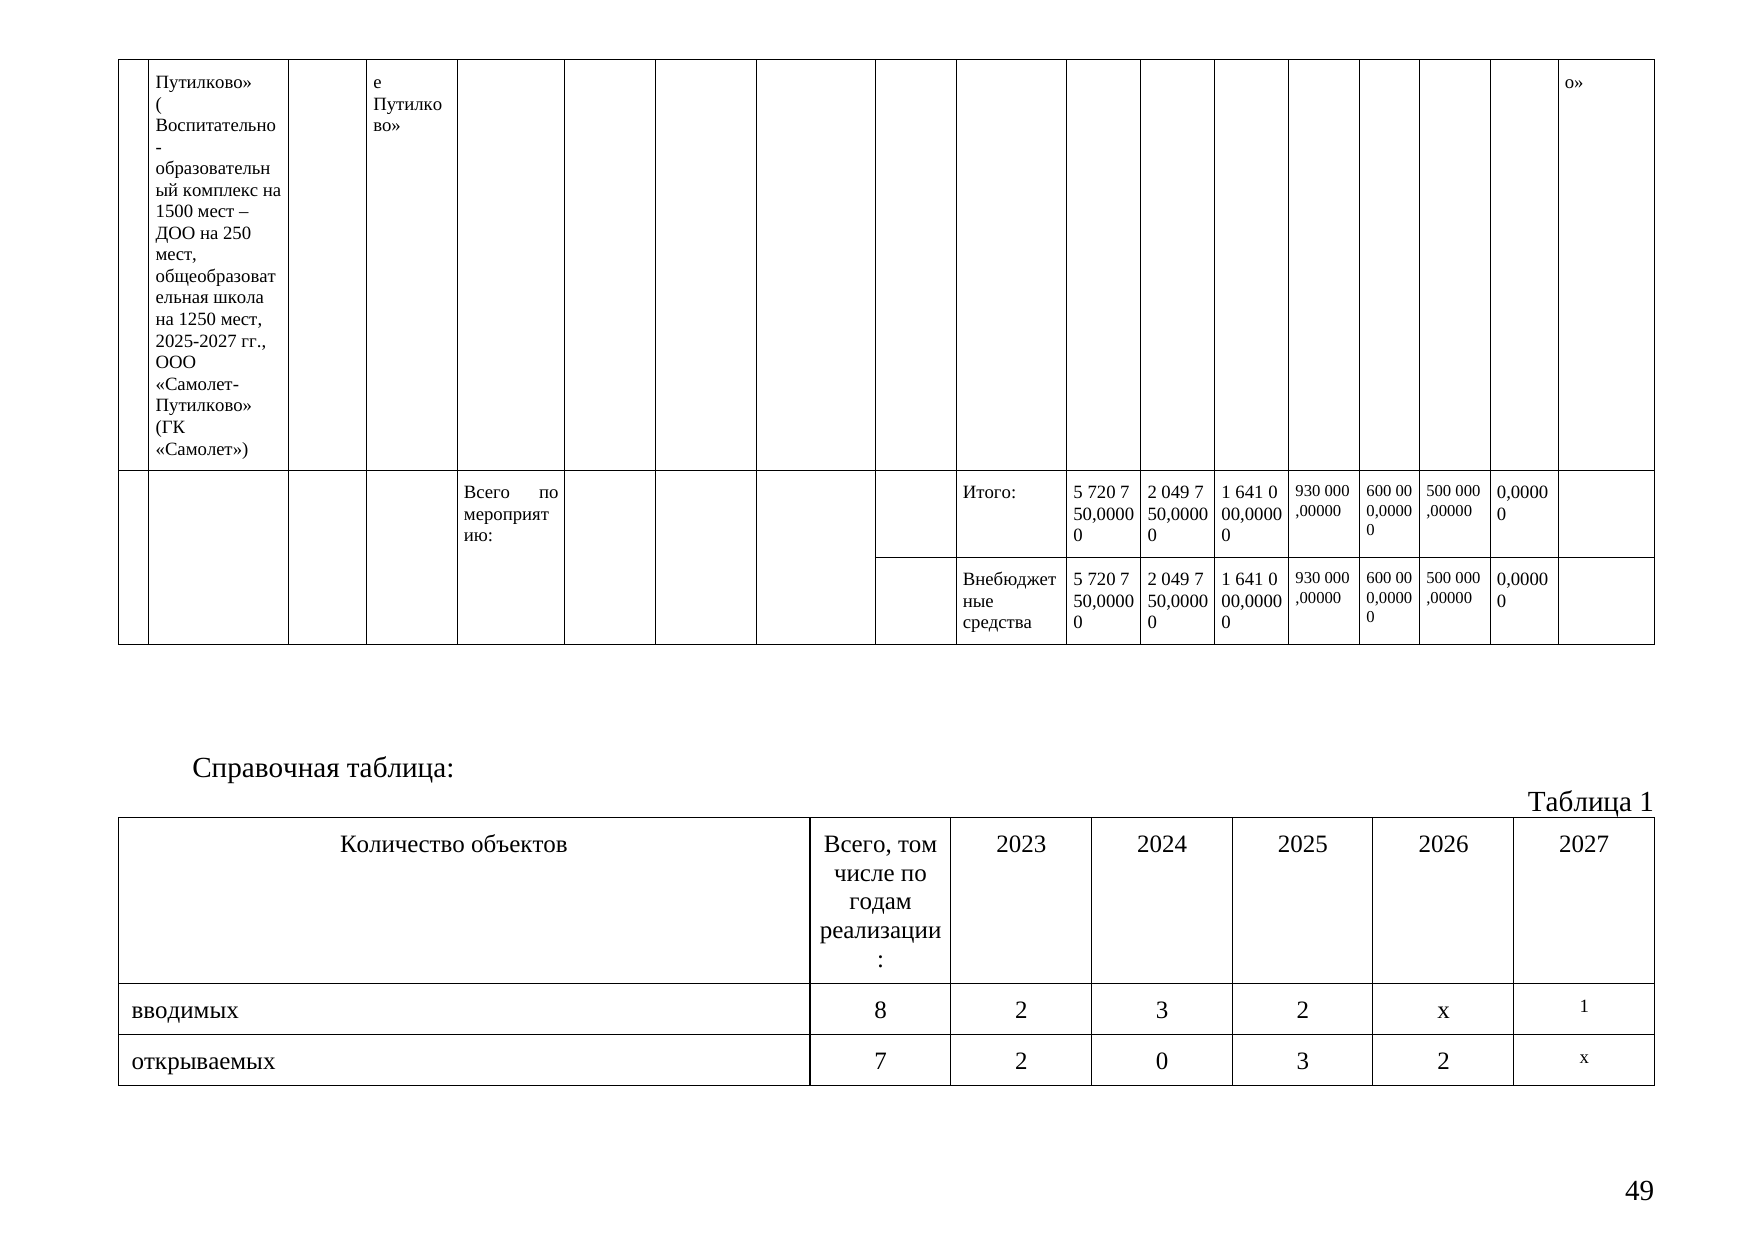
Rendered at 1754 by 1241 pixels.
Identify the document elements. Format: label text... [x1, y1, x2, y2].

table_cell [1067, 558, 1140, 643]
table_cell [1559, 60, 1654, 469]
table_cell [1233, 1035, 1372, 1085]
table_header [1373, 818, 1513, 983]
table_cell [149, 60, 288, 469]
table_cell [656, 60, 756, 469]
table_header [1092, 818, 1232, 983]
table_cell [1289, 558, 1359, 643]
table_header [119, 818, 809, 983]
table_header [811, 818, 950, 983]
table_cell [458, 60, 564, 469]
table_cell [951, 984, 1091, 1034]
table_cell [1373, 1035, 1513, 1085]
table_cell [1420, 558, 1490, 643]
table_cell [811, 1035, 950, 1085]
text Справочная таблица: [118, 750, 1654, 784]
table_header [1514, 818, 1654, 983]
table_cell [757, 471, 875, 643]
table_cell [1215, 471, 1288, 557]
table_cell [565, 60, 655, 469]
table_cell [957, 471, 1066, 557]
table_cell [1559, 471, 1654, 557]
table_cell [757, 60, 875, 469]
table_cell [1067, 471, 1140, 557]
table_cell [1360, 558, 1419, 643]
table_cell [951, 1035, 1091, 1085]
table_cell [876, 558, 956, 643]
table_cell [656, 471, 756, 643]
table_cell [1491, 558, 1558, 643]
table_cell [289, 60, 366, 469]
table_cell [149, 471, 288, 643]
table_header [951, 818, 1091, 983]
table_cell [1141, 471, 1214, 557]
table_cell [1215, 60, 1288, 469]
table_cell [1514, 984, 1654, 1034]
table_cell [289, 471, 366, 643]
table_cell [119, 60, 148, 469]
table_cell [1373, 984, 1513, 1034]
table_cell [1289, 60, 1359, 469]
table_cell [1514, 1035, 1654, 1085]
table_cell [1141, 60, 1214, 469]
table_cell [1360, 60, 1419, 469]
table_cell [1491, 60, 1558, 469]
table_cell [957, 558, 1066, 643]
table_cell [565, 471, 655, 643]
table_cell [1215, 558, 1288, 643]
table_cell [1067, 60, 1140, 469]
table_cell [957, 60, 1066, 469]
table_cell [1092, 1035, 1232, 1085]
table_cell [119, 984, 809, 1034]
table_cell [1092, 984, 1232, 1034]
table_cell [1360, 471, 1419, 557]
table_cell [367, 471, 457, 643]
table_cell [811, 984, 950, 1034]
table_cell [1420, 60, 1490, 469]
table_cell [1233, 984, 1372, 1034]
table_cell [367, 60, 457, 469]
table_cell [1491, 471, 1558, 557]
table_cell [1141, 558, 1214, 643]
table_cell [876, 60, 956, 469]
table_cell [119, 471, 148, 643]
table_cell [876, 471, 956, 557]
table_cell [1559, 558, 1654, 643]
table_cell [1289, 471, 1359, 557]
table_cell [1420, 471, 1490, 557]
text Таблица 1 [118, 784, 1654, 817]
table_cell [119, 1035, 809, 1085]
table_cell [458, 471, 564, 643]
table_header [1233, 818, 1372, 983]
